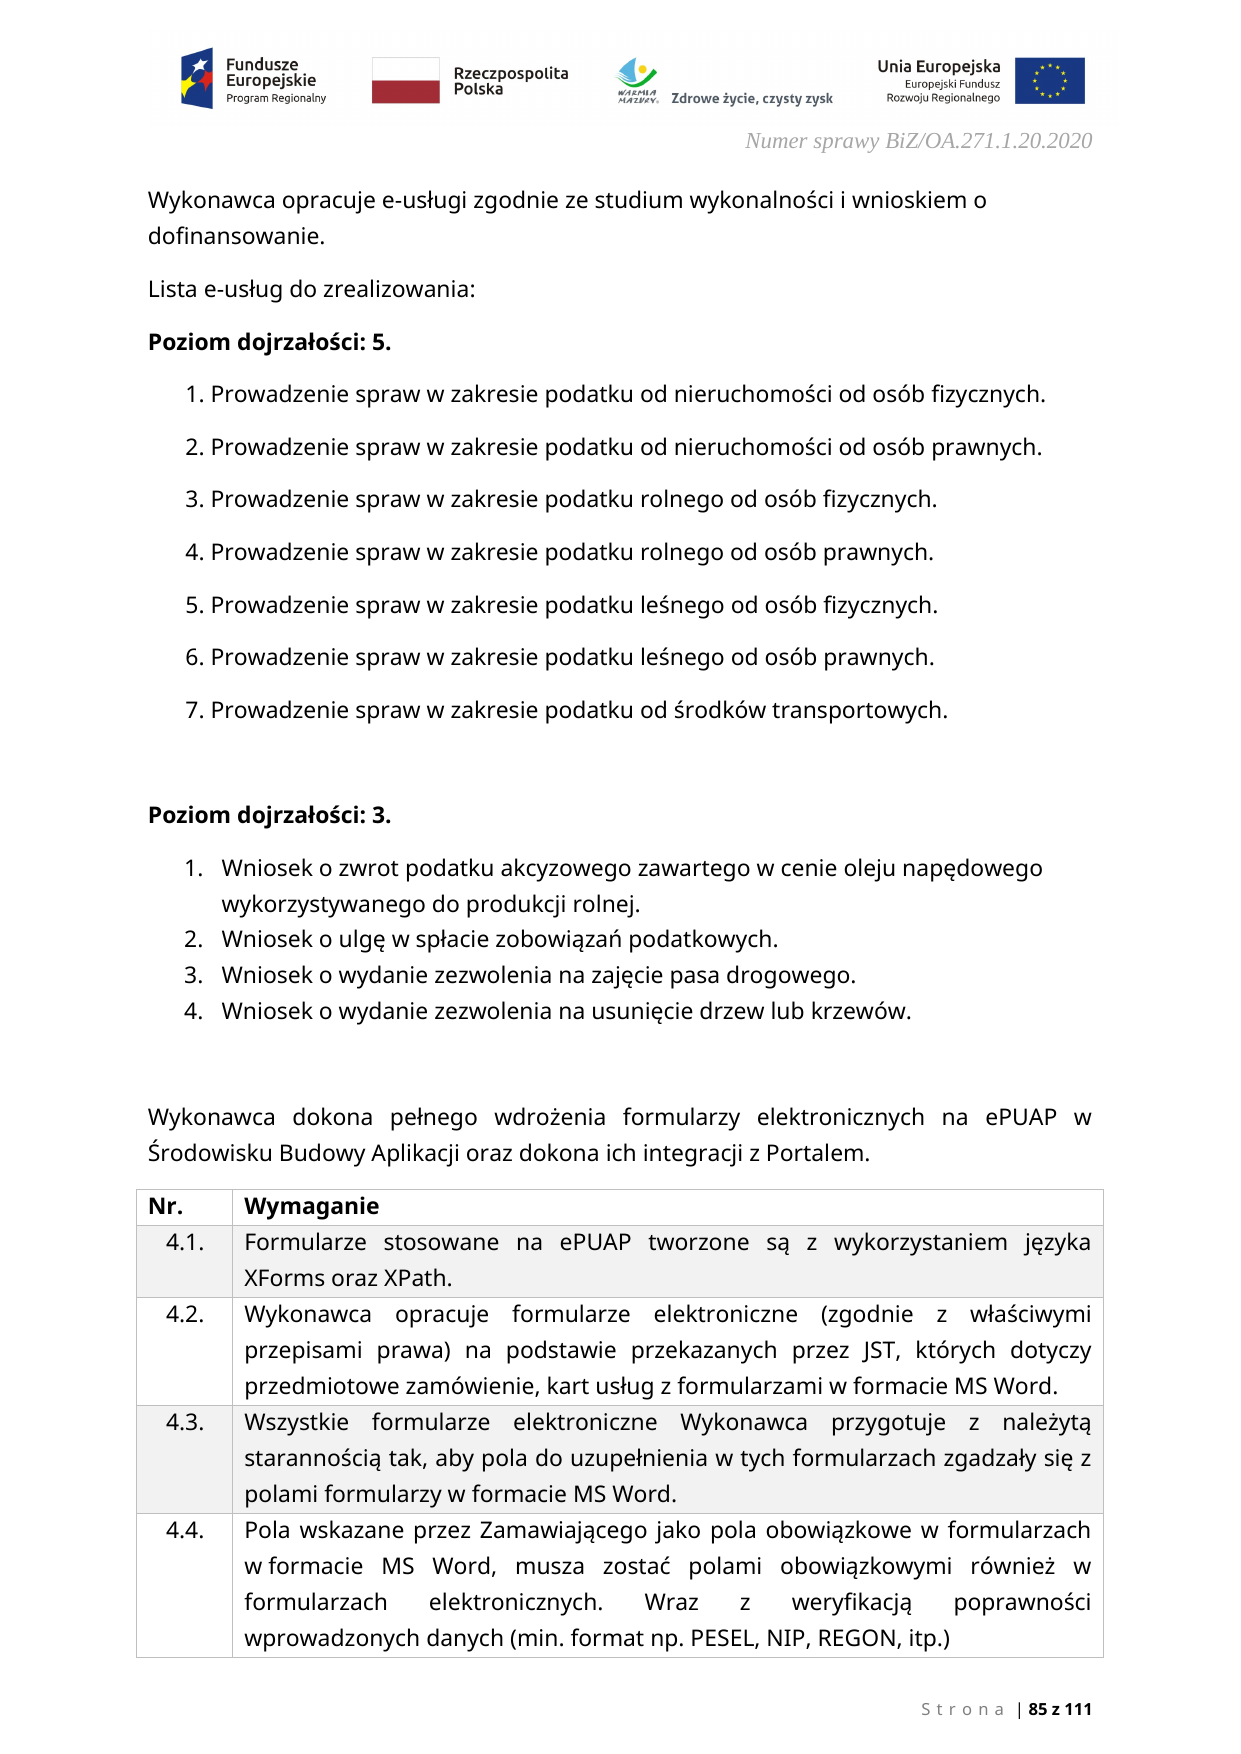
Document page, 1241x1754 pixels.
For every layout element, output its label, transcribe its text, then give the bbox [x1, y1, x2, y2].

table_header Wymaganie [233, 1190, 1103, 1225]
text Wykonawca dokona pełnego wdrożenia formularzy elektronicznych na ePUAP w Środowisku Budowy Aplikacji oraz dokona ich integracji z Portalem. [148, 1101, 1093, 1168]
table_cell [137, 1226, 232, 1297]
table_cell Wszystkie formularze elektroniczne Wykonawca przygotuje z należytą starannością tak, aby pola do uzupełnienia w tych formularzach zgadzały się z polami formularzy w formacie MS Word. [233, 1406, 1103, 1513]
list Wniosek o wydanie zezwolenia na zajęcie pasa drogowego. [184, 959, 1093, 991]
table_cell Pola wskazane przez Zamawiającego jako pola obowiązkowe w formularzach w formacie MS Word, musza zostać polami obowiązkowymi również w formularzach elektronicznych. Wraz z weryfikacją poprawności wprowadzonych danych (min. format np. PESEL, NIP, REGON, itp.) [233, 1514, 1103, 1657]
table_cell [137, 1406, 232, 1513]
list Wniosek o ulgę w spłacie zobowiązań podatkowych. [184, 923, 1093, 955]
list Wniosek o zwrot podatku akcyzowego zawartego w cenie oleju napędowego wykorzystywanego do produkcji rolnej. [184, 852, 1093, 919]
picture [147, 29, 1119, 127]
text Poziom dojrzałości: 3. [148, 799, 1093, 830]
text Lista e-usług do zrealizowania: [148, 273, 1093, 304]
text Wykonawca opracuje e-usługi zgodnie ze studium wykonalności i wnioskiem o dofinansowanie. [148, 184, 1093, 252]
text 7. Prowadzenie spraw w zakresie podatku od środków transportowych. [185, 694, 1093, 725]
table_cell [137, 1514, 232, 1657]
text 6. Prowadzenie spraw w zakresie podatku leśnego od osób prawnych. [185, 641, 1093, 672]
text 4. Prowadzenie spraw w zakresie podatku rolnego od osób prawnych. [185, 536, 1093, 567]
table_cell [137, 1298, 232, 1405]
text 1. Prowadzenie spraw w zakresie podatku od nieruchomości od osób fizycznych. [185, 378, 1093, 409]
table_cell Formularze stosowane na ePUAP tworzone są z wykorzystaniem języka XForms oraz XPath. [233, 1226, 1103, 1297]
text Poziom dojrzałości: 5. [148, 326, 1093, 357]
table_header Nr. [137, 1190, 232, 1225]
table_cell Wykonawca opracuje formularze elektroniczne (zgodnie z właściwymi przepisami prawa) na podstawie przekazanych przez JST, których dotyczy przedmiotowe zamówienie, kart usług z formularzami w formacie MS Word. [233, 1298, 1103, 1405]
text 5. Prowadzenie spraw w zakresie podatku leśnego od osób fizycznych. [185, 588, 1093, 620]
text 3. Prowadzenie spraw w zakresie podatku rolnego od osób fizycznych. [185, 483, 1093, 514]
text 2. Prowadzenie spraw w zakresie podatku od nieruchomości od osób prawnych. [185, 431, 1093, 462]
list Wniosek o wydanie zezwolenia na usunięcie drzew lub krzewów. [184, 995, 1093, 1027]
